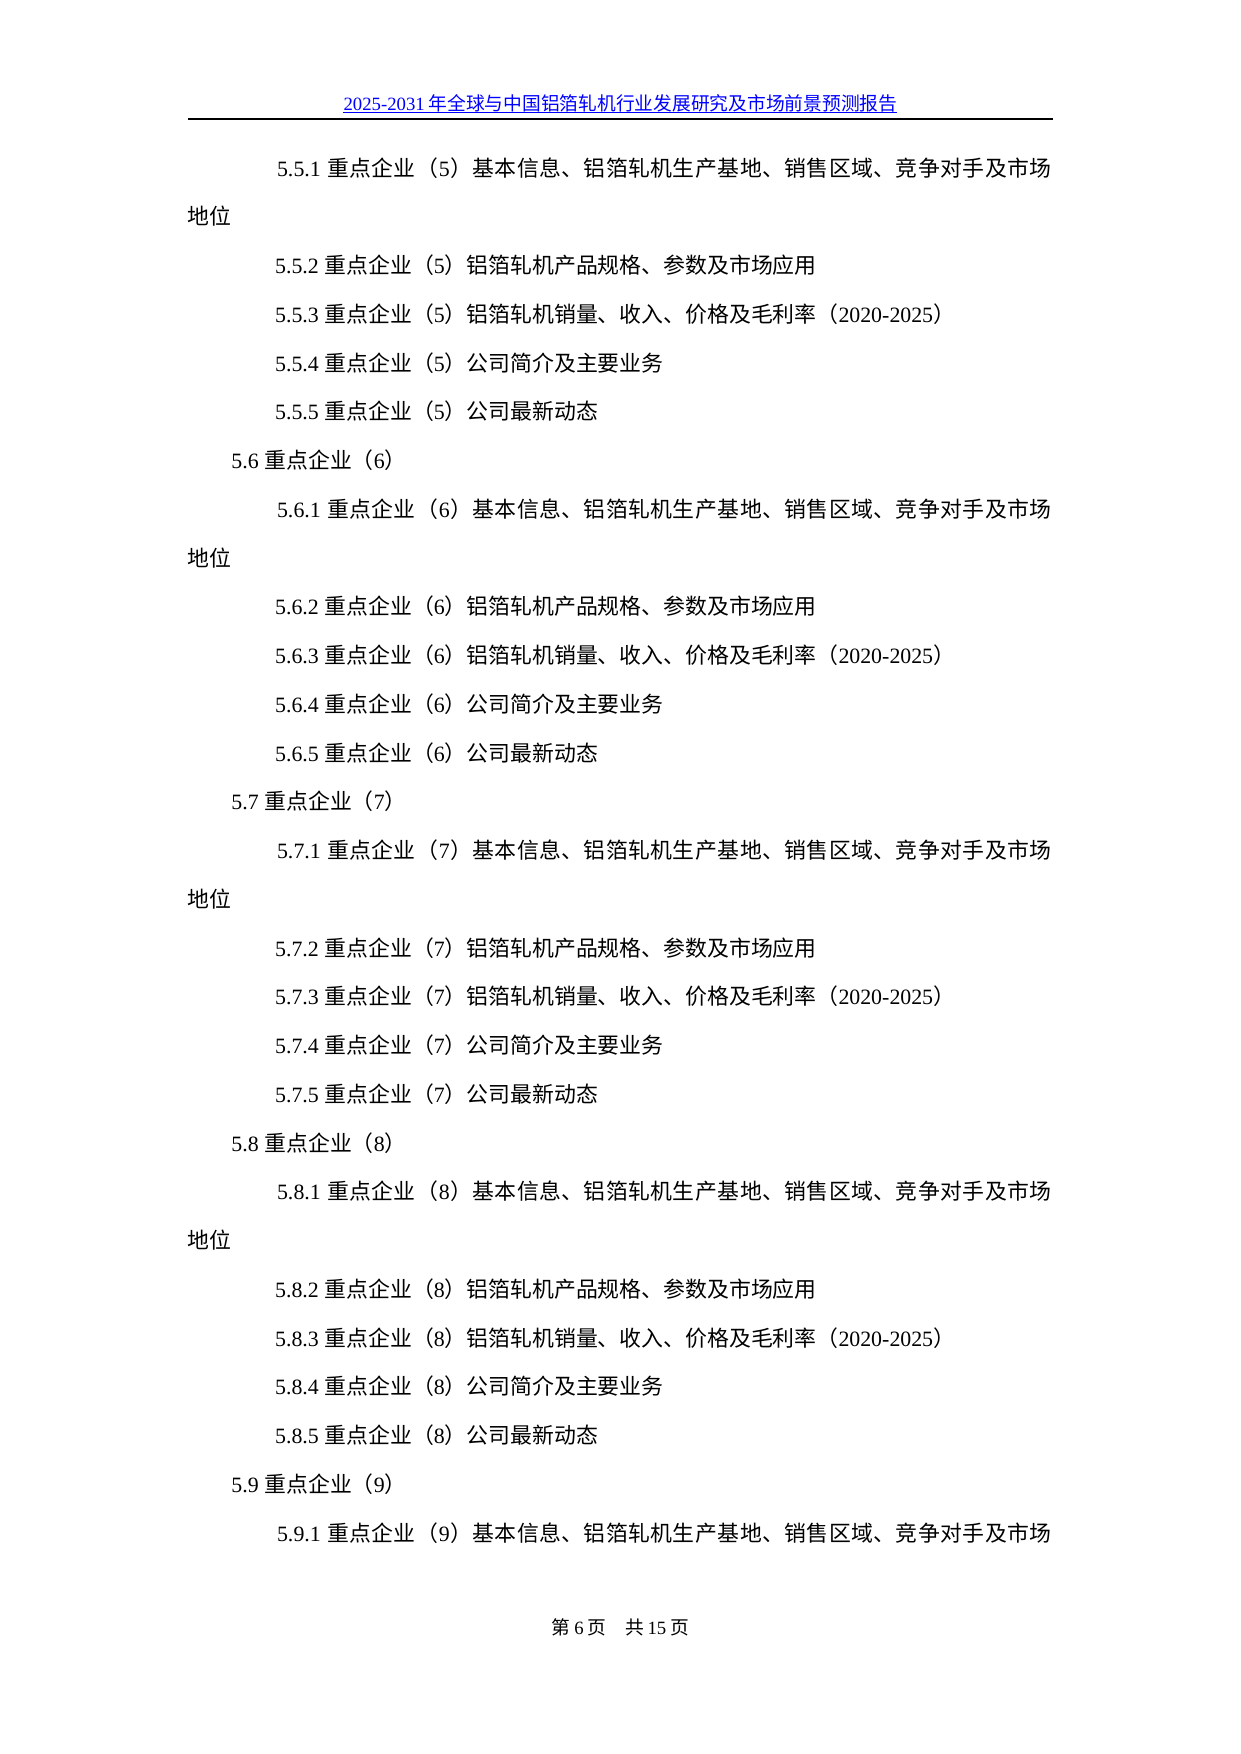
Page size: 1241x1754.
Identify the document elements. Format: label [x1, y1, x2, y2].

text [187, 150, 1053, 1548]
